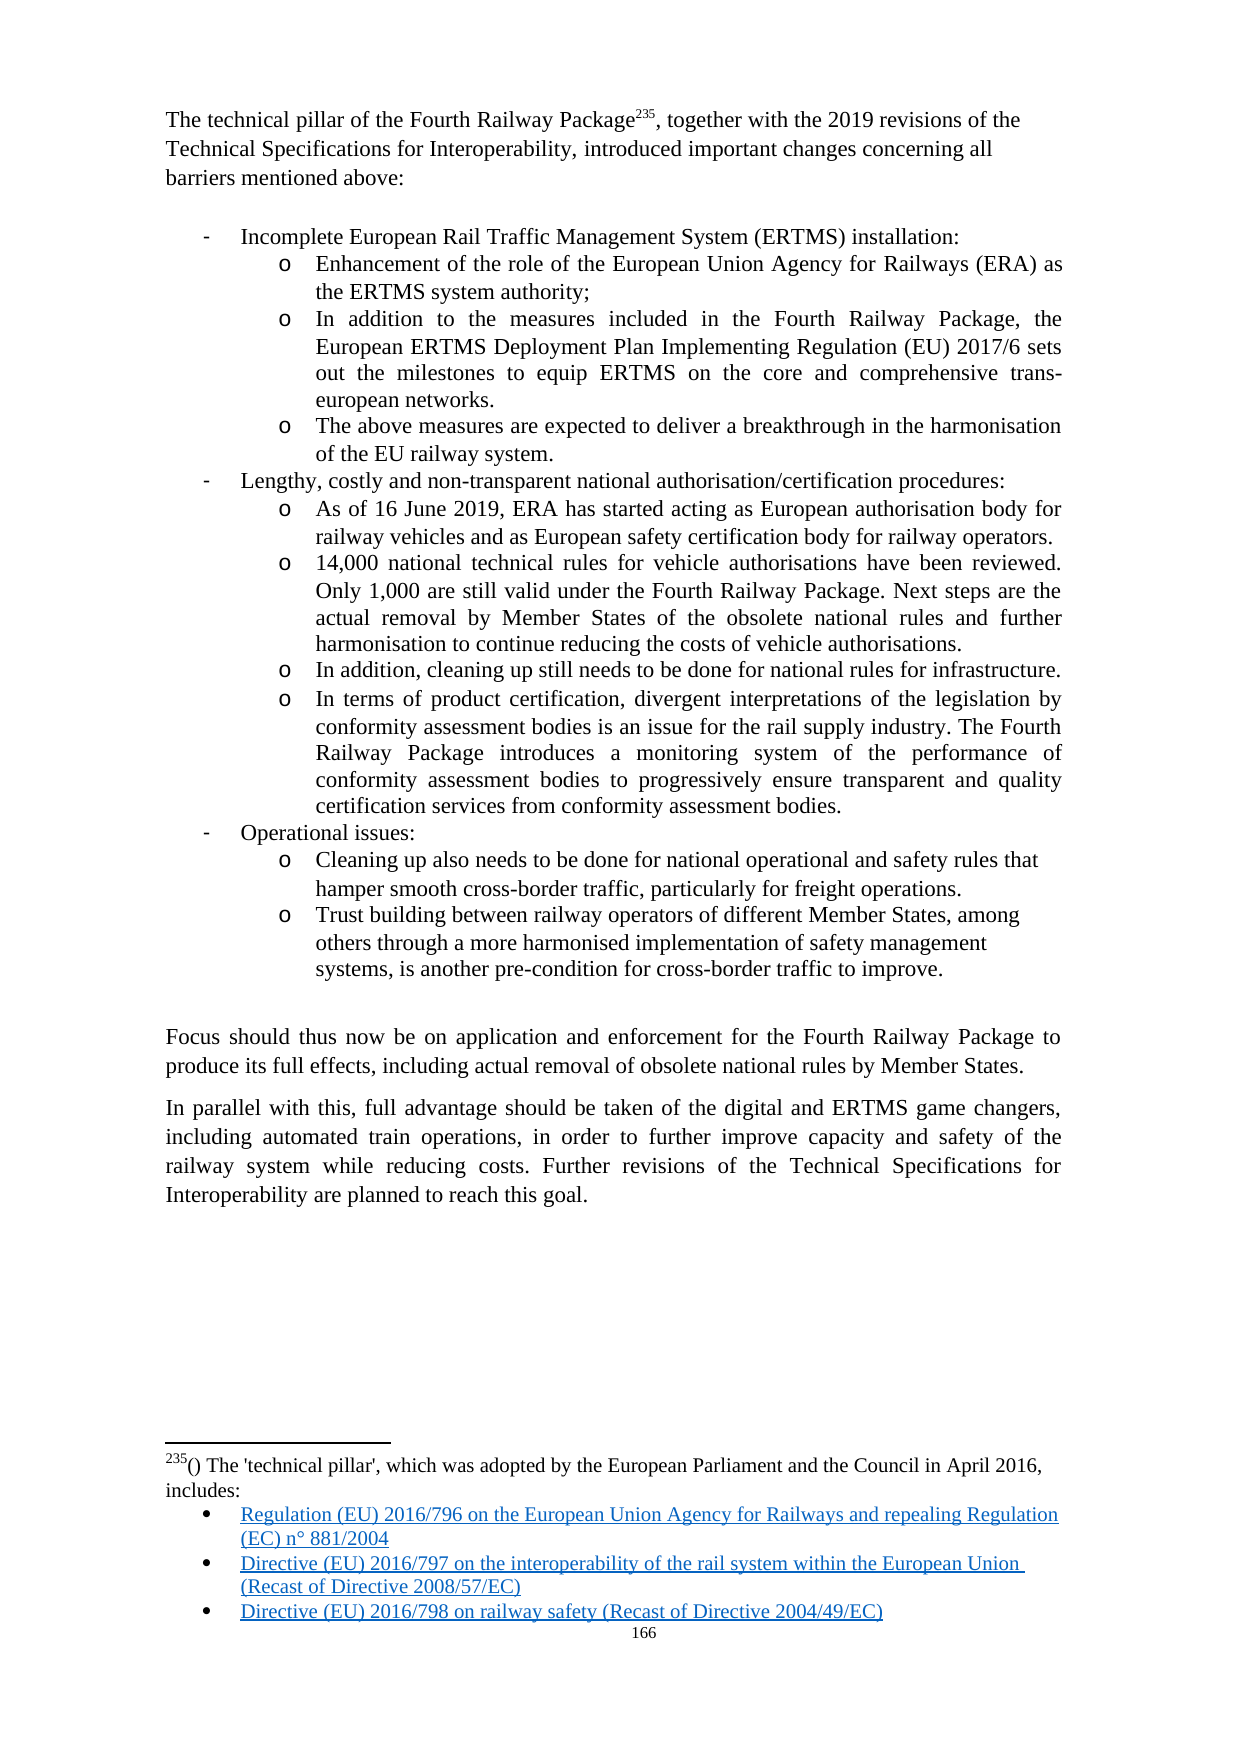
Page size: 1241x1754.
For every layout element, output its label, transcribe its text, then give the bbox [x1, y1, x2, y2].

list In addition to the measures included in the Fourth Railway Package, the European ERTMS Deployment Plan Implementing Regulation (EU) 2017/6 sets out the milestones to equip ERTMS on the core and comprehensive trans-european networks. [278, 305, 1063, 412]
list In terms of product certification, divergent interpretations of the legislation by conformity assessment bodies is an issue for the rail supply industry. The Fourth Railway Package introduces a monitoring system of the performance of conformity assessment bodies to progressively ensure transparent and quality certification services from conformity assessment bodies. [278, 685, 1063, 818]
list 14,000 national technical rules for vehicle authorisations have been reviewed. Only 1,000 are still valid under the Fourth Railway Package. Next steps are the actual removal by Member States of the obsolete national rules and further harmonisation to continue reducing the costs of vehicle authorisations. [278, 549, 1063, 656]
list Enhancement of the role of the European Union Agency for Railways (ERA) as the ERTMS system authority; [278, 250, 1063, 305]
list Lengthy, costly and non-transparent national authorisation/certification procedures: [203, 467, 1063, 494]
list Incomplete European Rail Traffic Management System (ERTMS) installation: [203, 222, 1063, 250]
list Operational issues: [203, 818, 1063, 846]
text The technical pillar of the Fourth Railway Package, together with the 2019 revisions of the Technical Specifications for Interoperability, introduced important changes concerning all barriers mentioned above: [165, 106, 1063, 191]
text Focus should thus now be on application and enforcement for the Fourth Railway Package to produce its full effects, including actual removal of obsolete national rules by Member States. [165, 1023, 1063, 1079]
list The above measures are expected to deliver a breakthrough in the harmonisation of the EU railway system. [278, 412, 1063, 467]
list Cleaning up also needs to be done for national operational and safety rules that hamper smooth cross-border traffic, particularly for freight operations. [278, 846, 1063, 901]
list As of 16 June 2019, ERA has started acting as European authorisation body for railway vehicles and as European safety certification body for railway operators. [278, 494, 1063, 549]
text In parallel with this, full advantage should be taken of the digital and ERTMS game changers, including automated train operations, in order to further improve capacity and safety of the railway system while reducing costs. Further revisions of the Technical Specifications for Interoperability are planned to reach this goal. [165, 1094, 1063, 1207]
list Trust building between railway operators of different Member States, among others through a more harmonised implementation of safety management systems, is another pre-condition for cross-border traffic to improve. [278, 901, 1063, 982]
list In addition, cleaning up still needs to be done for national rules for infrastructure. [278, 656, 1063, 685]
